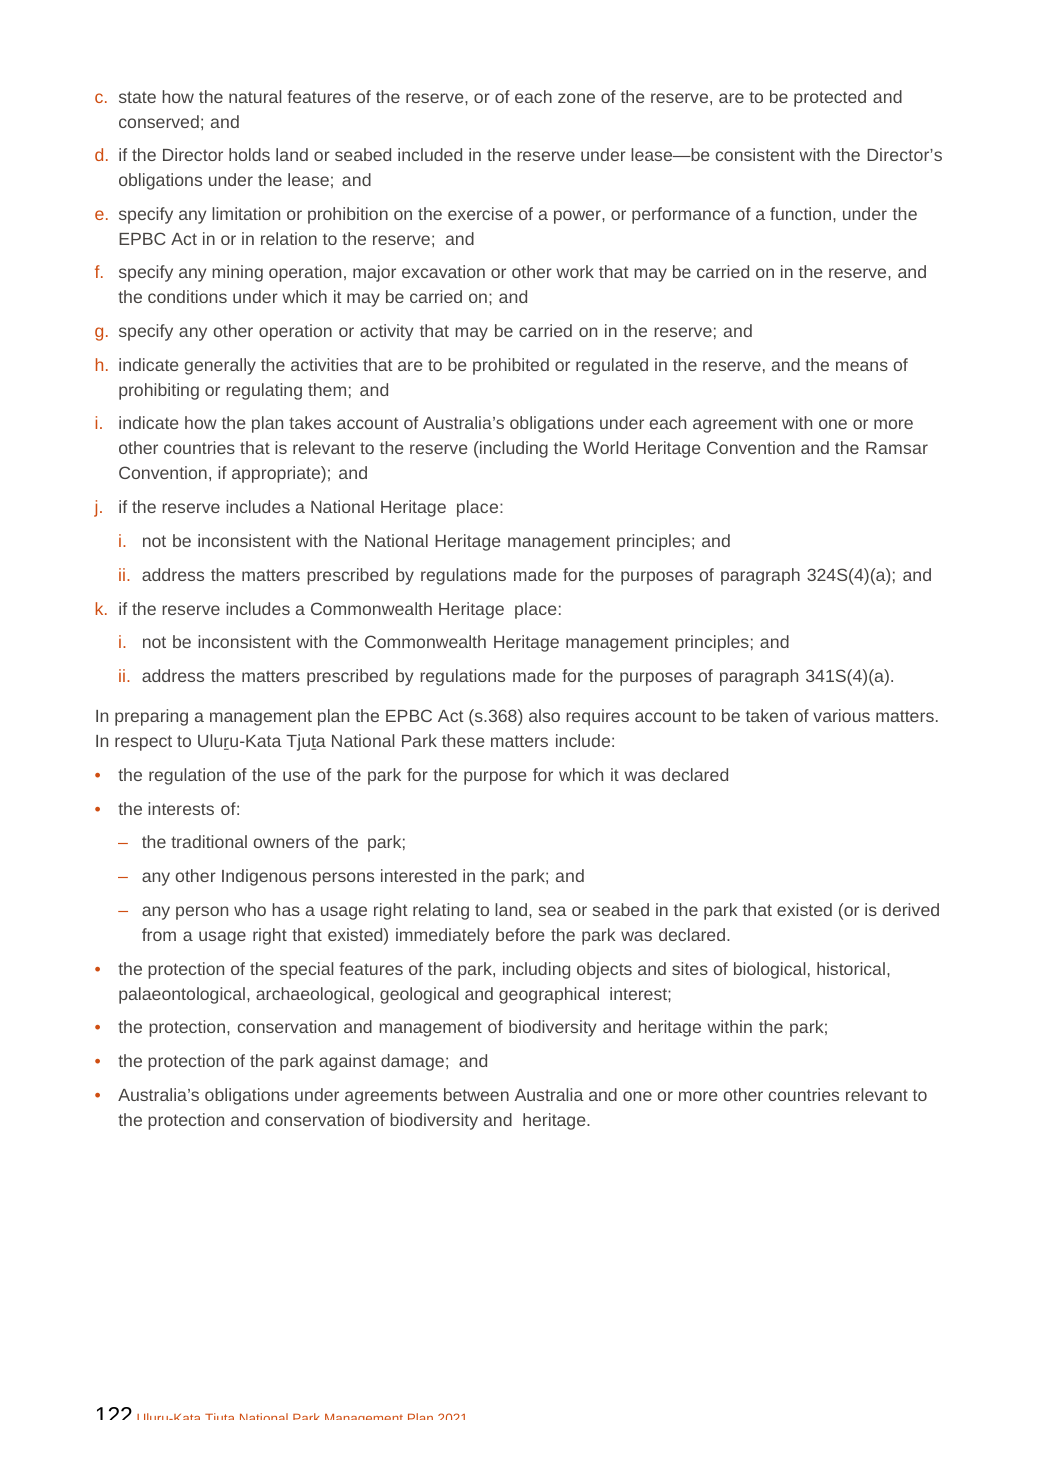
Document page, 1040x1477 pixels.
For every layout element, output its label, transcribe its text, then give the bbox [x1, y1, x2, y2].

list not be inconsistent with the National Heritage management principles; and [118, 530, 991, 551]
list any person who has a usage right relating to land, sea or seabed in the park that existed (or is derived from a usage right that existed) immediately before the park was declared. [118, 900, 969, 945]
list indicate generally the activities that are to be prohibited or regulated in the reserve, and the means of prohibiting or regulating them; and [94, 354, 937, 400]
list the protection of the park against damage; and [94, 1051, 991, 1072]
list address the matters prescribed by regulations made for the purposes of paragraph 341S(4)(a). [118, 666, 991, 687]
list the protection of the special features of the park, including objects and sites of biological, historical, palaeontological, archaeological, geological and geographical interest; [94, 959, 920, 1004]
list not be inconsistent with the Commonwealth Heritage management principles; and [118, 632, 991, 653]
list indicate how the plan takes account of Australia’s obligations under each agreement with one or more other countries that is relevant to the reserve (including the World Heritage Convention and the Ramsar Convention, if appropriate); and [94, 413, 954, 483]
list the regulation of the use of the park for the purpose for which it was declared [94, 764, 991, 785]
list the protection, conservation and management of biodiversity and heritage within the park; [94, 1017, 991, 1038]
list specify any limitation or prohibition on the exercise of a power, or performance of a function, under the EPBC Act in or in relation to the reserve; and [94, 203, 944, 249]
list the interests of: [94, 798, 991, 819]
list if the Director holds land or seabed included in the reserve under lease—be consistent with the Director’s obligations under the lease; and [94, 145, 968, 190]
list if the reserve includes a Commonwealth Heritage place: [94, 598, 991, 619]
list specify any mining operation, major excavation or other work that may be carried on in the reserve, and the conditions under which it may be carried on; and [94, 262, 955, 307]
list address the matters prescribed by regulations made for the purposes of paragraph 324S(4)(a); and [118, 564, 991, 585]
text In preparing a management plan the EPBC Act (s.368) also requires account to be taken of various matters. In respect to Uluṟu-Kata Tjuṯa National Park these matters include: [94, 706, 945, 751]
list specify any other operation or activity that may be carried on in the reserve; and [94, 321, 991, 341]
list state how the natural features of the reserve, or of each zone of the reserve, are to be protected and conserved; and [94, 86, 930, 132]
list Australia’s obligations under agreements between Australia and one or more other countries relevant to the protection and conservation of biodiversity and heritage. [94, 1085, 954, 1130]
list any other Indigenous persons interested in the park; and [118, 866, 991, 887]
list the traditional owners of the park; [118, 832, 991, 853]
list if the reserve includes a National Heritage place: [94, 497, 991, 517]
